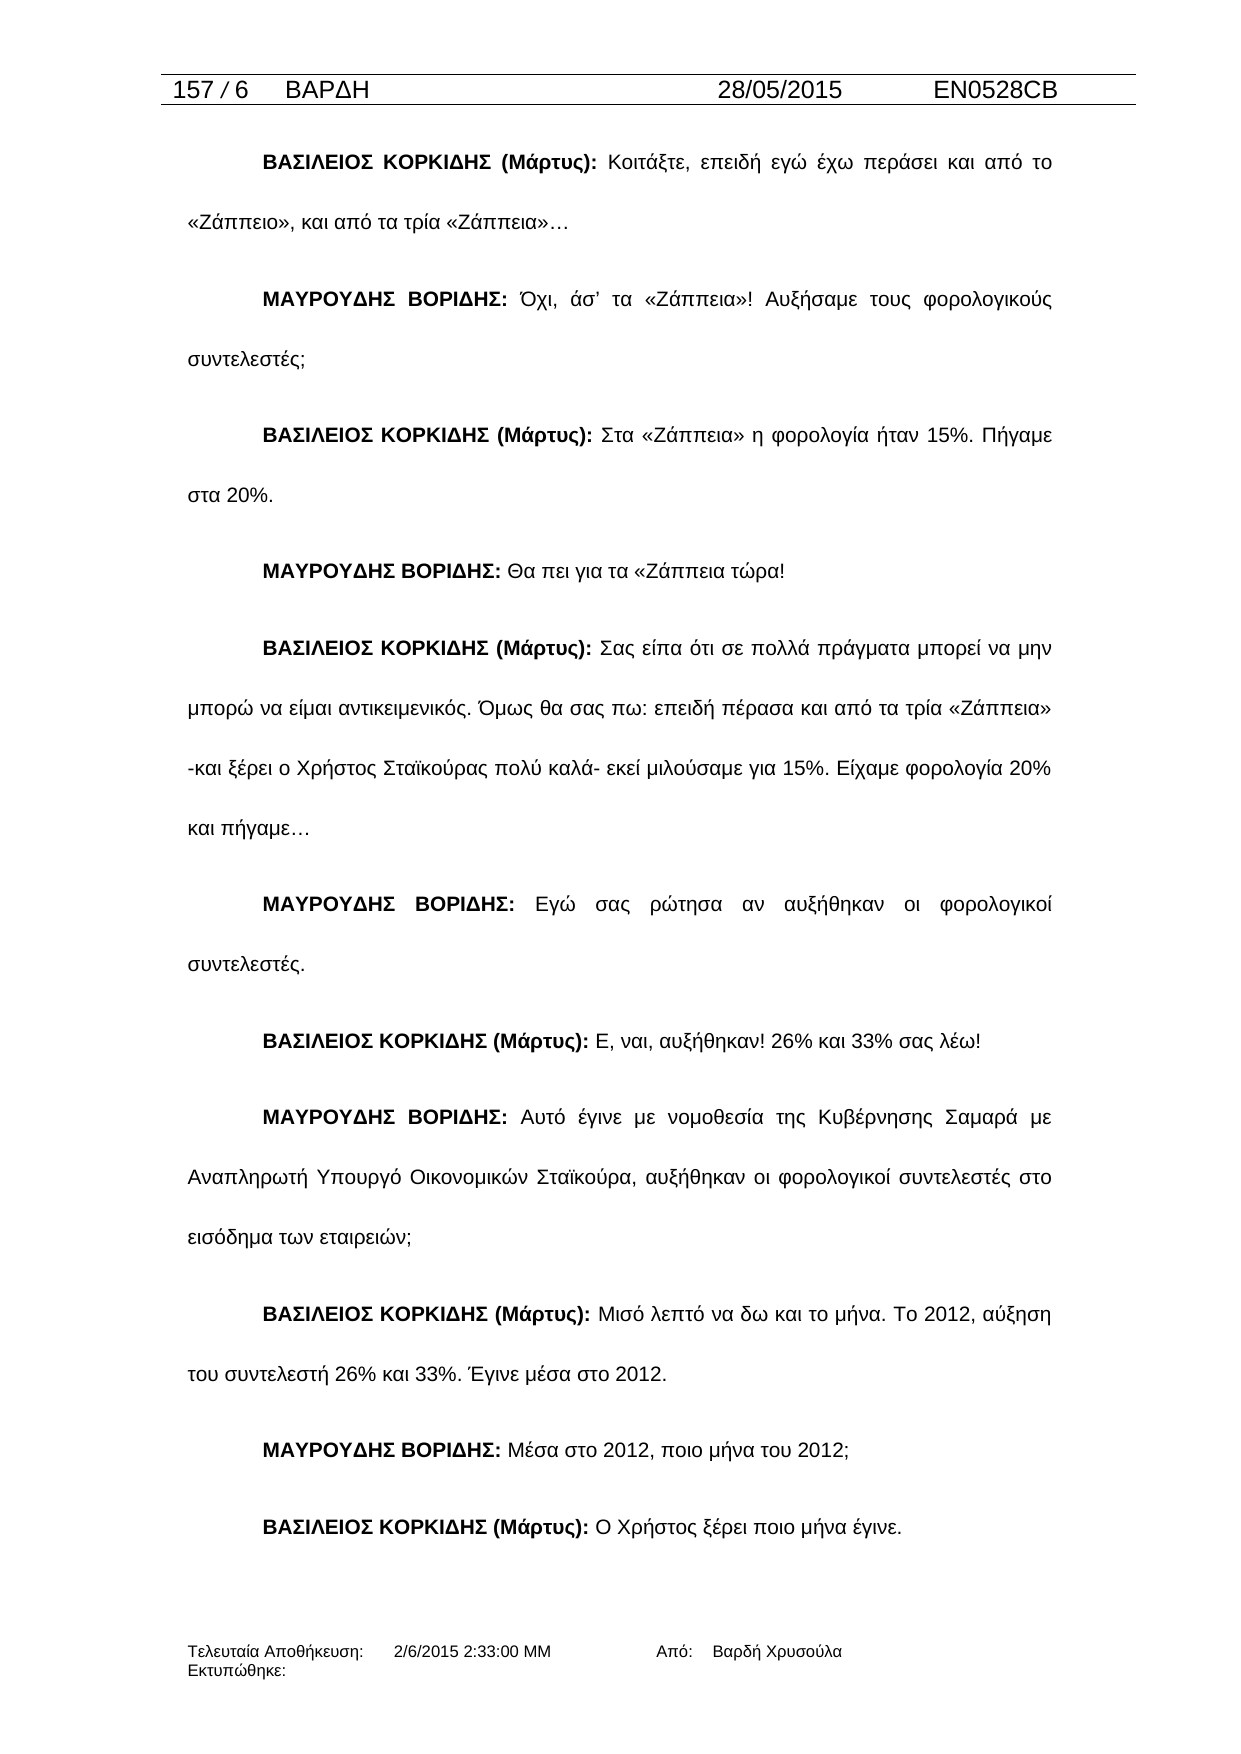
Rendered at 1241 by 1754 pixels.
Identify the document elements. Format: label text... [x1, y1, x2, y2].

text ΒΑΣΙΛΕΙΟΣ ΚΟΡΚΙΔΗΣ (Μάρτυς): Ε, ναι, αυξήθηκαν! 26% και 33% σας λέω! [187, 1029, 1053, 1053]
text ΜΑΥΡΟΥΔΗΣ ΒΟΡΙΔΗΣ: Θα πει για τα «Ζάππεια τώρα! [187, 559, 1053, 583]
text ΒΑΣΙΛΕΙΟΣ ΚΟΡΚΙΔΗΣ (Μάρτυς): Κοιτάξτε, επειδή εγώ έχω περάσει και από το «Ζάππειο», και από τα τρία «Ζάππεια»… [187, 150, 1053, 234]
text ΒΑΣΙΛΕΙΟΣ ΚΟΡΚΙΔΗΣ (Μάρτυς): Ο Χρήστος ξέρει ποιο μήνα έγινε. [187, 1514, 1053, 1538]
text ΒΑΣΙΛΕΙΟΣ ΚΟΡΚΙΔΗΣ (Μάρτυς): Σας είπα ότι σε πολλά πράγματα μπορεί να μην μπορώ να είμαι αντικειμενικός. Όμως θα σας πω: επειδή πέρασα και από τα τρία «Ζάππεια» -και ξέρει ο Χρήστος Σταϊκούρας πολύ καλά- εκεί μιλούσαμε για 15%. Είχαμε φορολογία 20% και πήγαμε… [187, 636, 1053, 839]
text ΜΑΥΡΟΥΔΗΣ ΒΟΡΙΔΗΣ: Όχι, άσ’ τα «Ζάππεια»! Αυξήσαμε τους φορολογικούς συντελεστές; [187, 286, 1053, 370]
text ΒΑΣΙΛΕΙΟΣ ΚΟΡΚΙΔΗΣ (Μάρτυς): Στα «Ζάππεια» η φορολογία ήταν 15%. Πήγαμε στα 20%. [187, 423, 1053, 507]
text ΜΑΥΡΟΥΔΗΣ ΒΟΡΙΔΗΣ: Αυτό έγινε με νομοθεσία της Κυβέρνησης Σαμαρά με Αναπληρωτή Υπουργό Οικονομικών Σταϊκούρα, αυξήθηκαν οι φορολογικοί συντελεστές στο εισόδημα των εταιρειών; [187, 1105, 1053, 1249]
text ΜΑΥΡΟΥΔΗΣ ΒΟΡΙΔΗΣ: Εγώ σας ρώτησα αν αυξήθηκαν οι φορολογικοί συντελεστές. [187, 892, 1053, 976]
text ΒΑΣΙΛΕΙΟΣ ΚΟΡΚΙΔΗΣ (Μάρτυς): Μισό λεπτό να δω και το μήνα. Το 2012, αύξηση του συντελεστή 26% και 33%. Έγινε μέσα στο 2012. [187, 1302, 1053, 1385]
text ΜΑΥΡΟΥΔΗΣ ΒΟΡΙΔΗΣ: Μέσα στο 2012, ποιο μήνα του 2012; [187, 1438, 1053, 1462]
